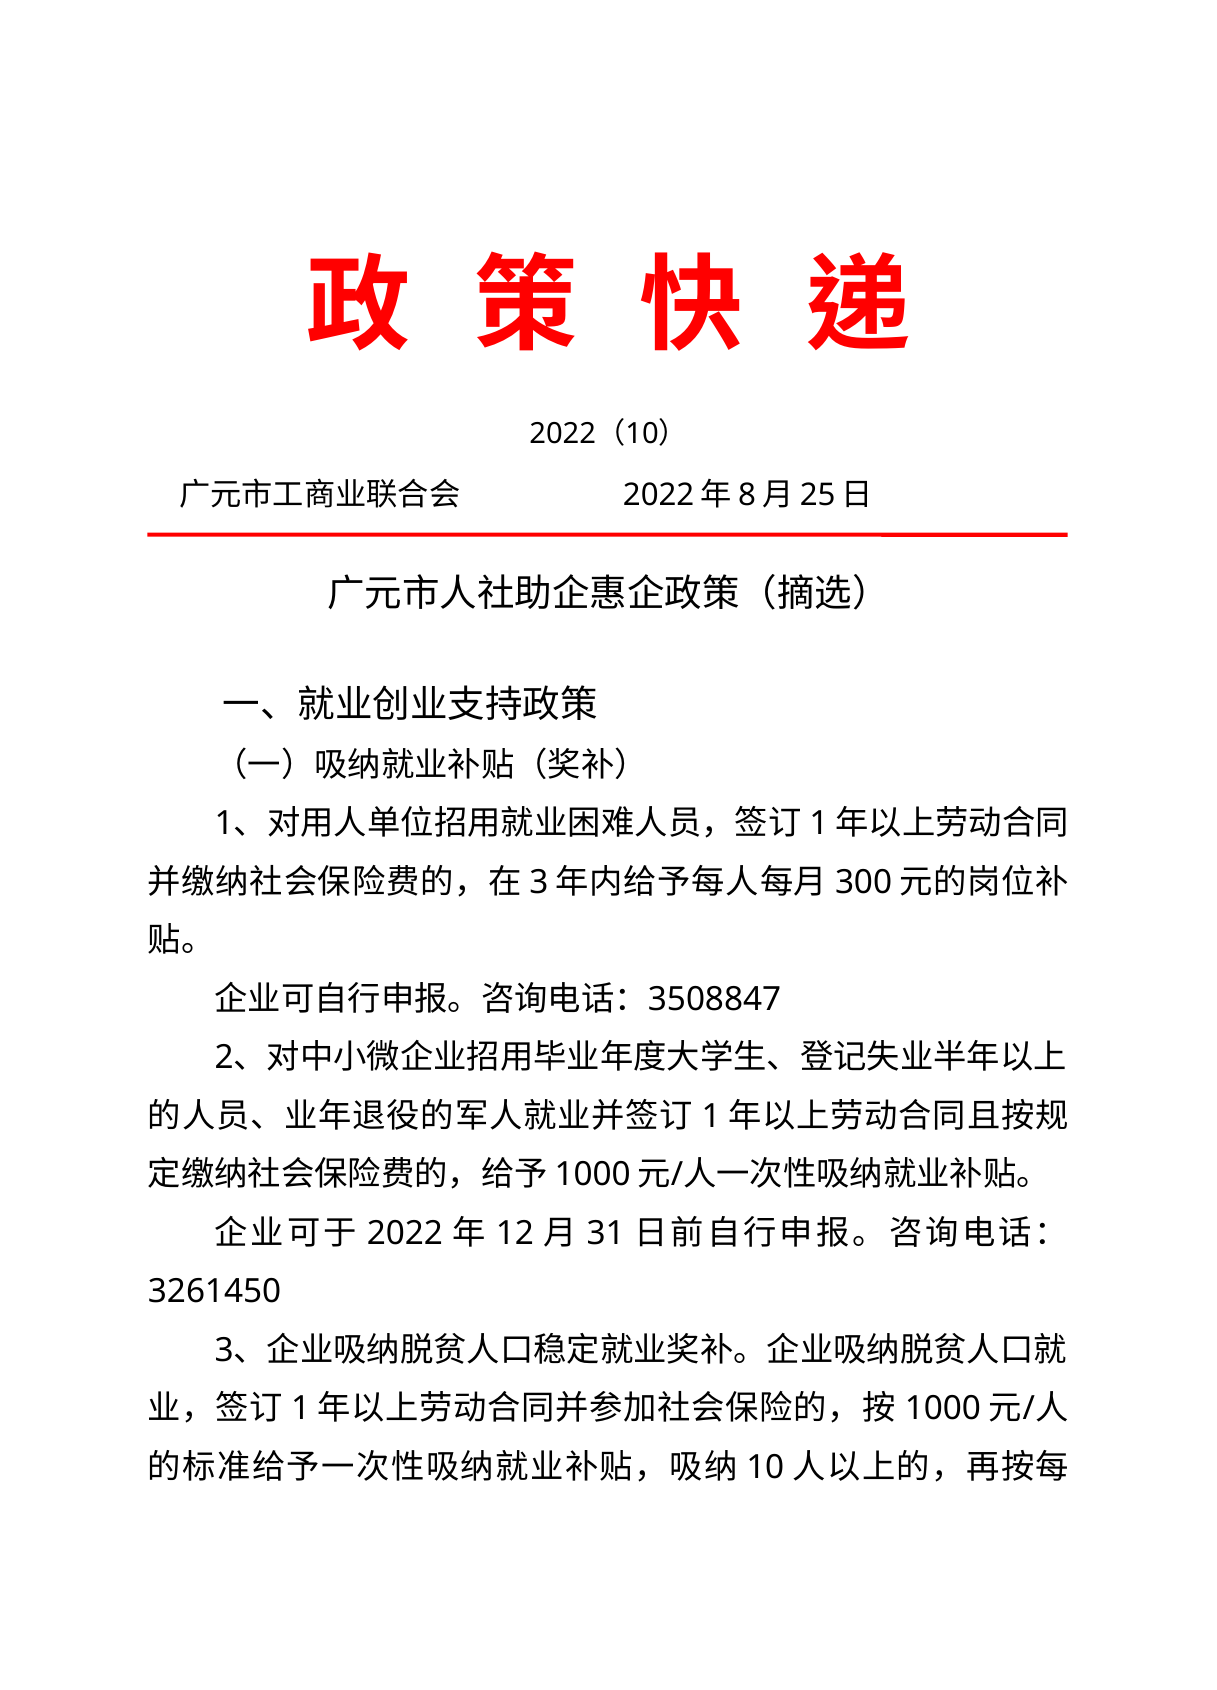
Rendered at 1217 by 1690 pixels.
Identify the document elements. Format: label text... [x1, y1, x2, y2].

text 企业可于2022年12月31日前自行申报。咨询电话：3261450 [148, 1198, 1069, 1314]
text 政 策 快 递 [148, 230, 1069, 372]
text （一）吸纳就业补贴（奖补） [148, 729, 1069, 788]
text 广元市人社助企惠企政策（摘选） [148, 563, 1069, 617]
text 1、对用人单位招用就业困难人员，签订1年以上劳动合同并缴纳社会保险费的，在3年内给予每人每月300元的岗位补贴。 [148, 788, 1069, 963]
text 2、对中小微企业招用毕业年度大学生、登记失业半年以上的人员、业年退役的军人就业并签订1年以上劳动合同且按规定缴纳社会保险费的，给予1000元/人一次性吸纳就业补贴。 [148, 1022, 1069, 1197]
text 广元市工商业联合会 2022年8月25日 [148, 481, 1069, 512]
text 企业可自行申报。咨询电话：3508847 [148, 963, 1069, 1022]
text 2022（10） [148, 418, 1069, 449]
text 一、就业创业支持政策 [148, 671, 1069, 729]
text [148, 1315, 1069, 1490]
